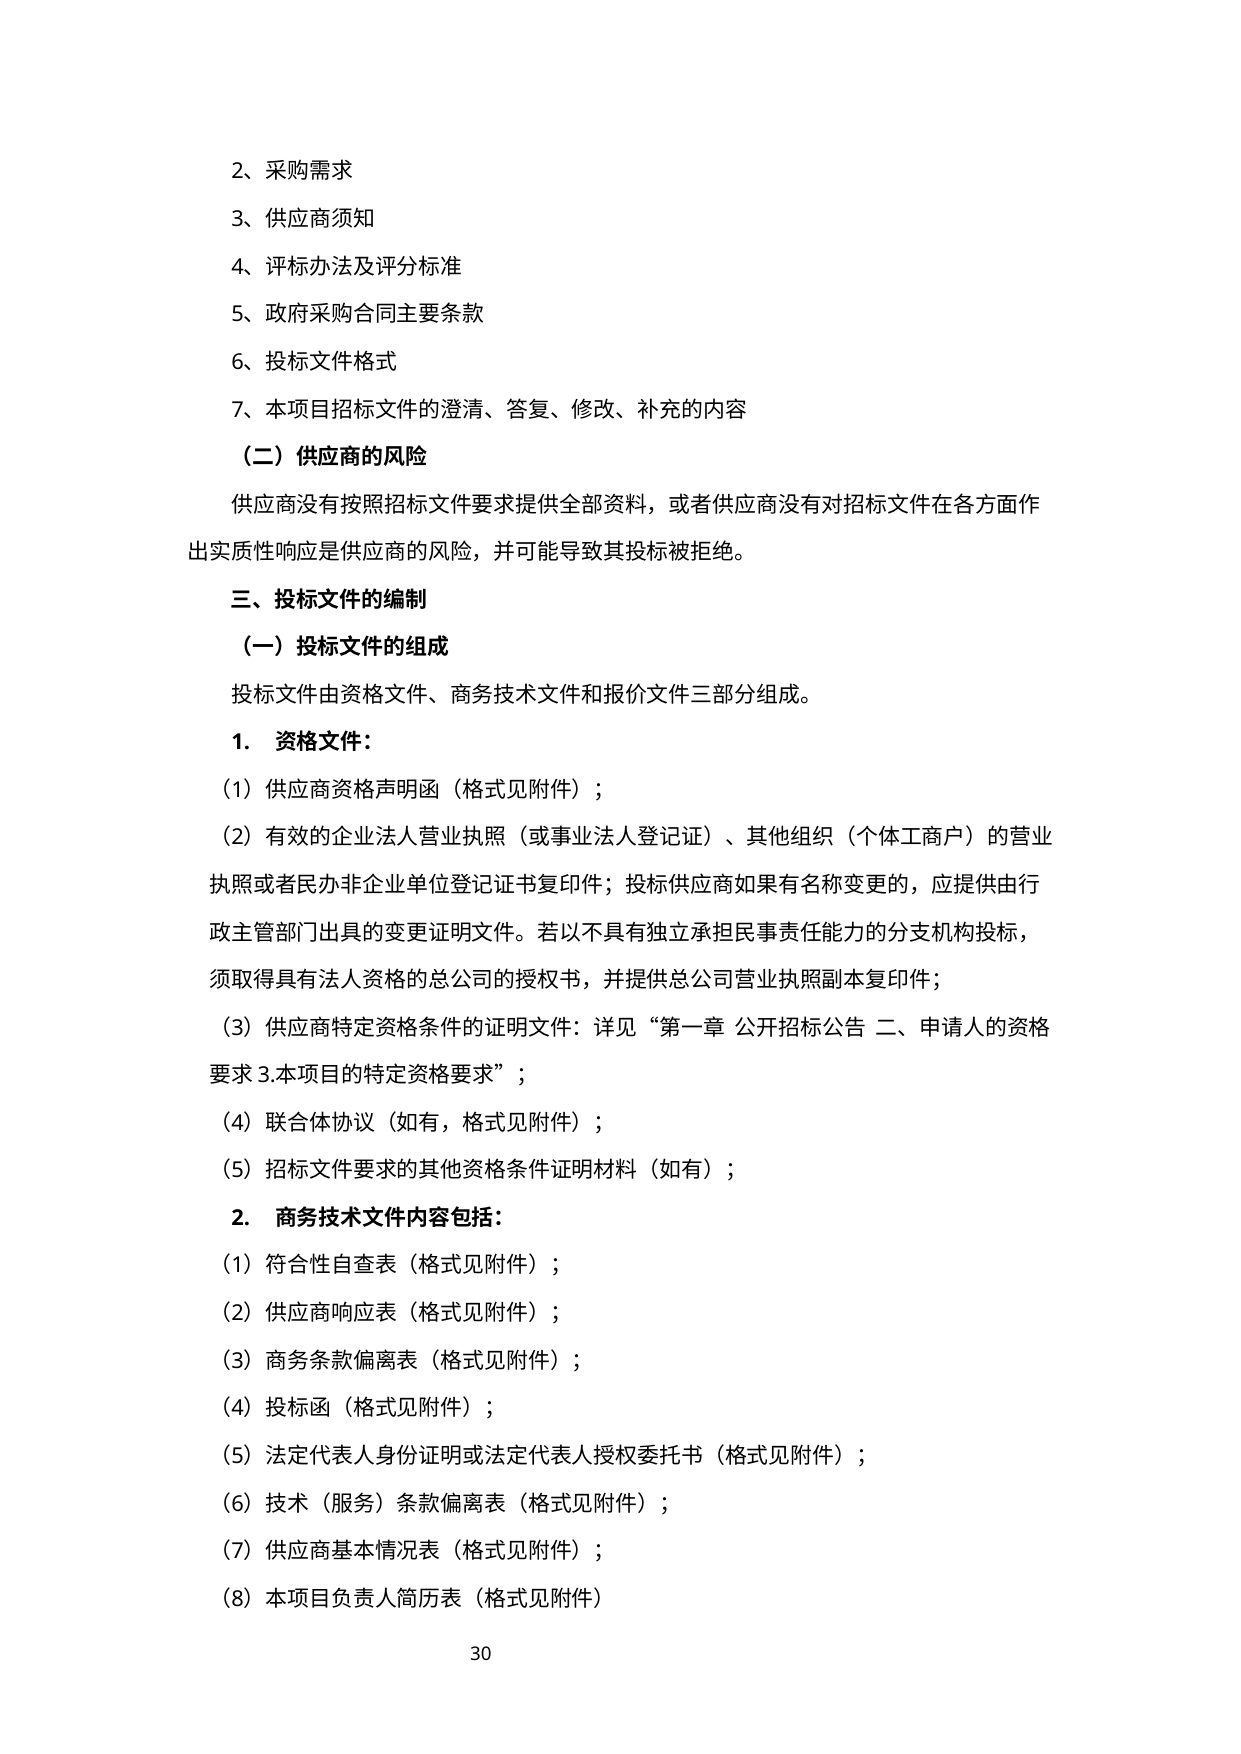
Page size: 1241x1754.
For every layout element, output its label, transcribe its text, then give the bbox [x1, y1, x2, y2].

list 本项目负责人简历表（格式见附件） [209, 1581, 1053, 1612]
text （一）投标文件的组成 [187, 629, 1053, 661]
list 供应商基本情况表（格式见附件）； [209, 1533, 1053, 1565]
list 联合体协议（如有，格式见附件）； [209, 1105, 1053, 1136]
text 供应商没有按照招标文件要求提供全部资料，或者供应商没有对招标文件在各方面作出实质性响应是供应商的风险，并可能导致其投标被拒绝。 [187, 487, 1053, 566]
text 2、采购需求 [187, 153, 1053, 185]
list 有效的企业法人营业执照（或事业法人登记证）、其他组织（个体工商户）的营业执照或者民办非企业单位登记证书复印件；投标供应商如果有名称变更的，应提供由行政主管部门出具的变更证明文件。若以不具有独立承担民事责任能力的分支机构投标，须取得具有法人资格的总公司的授权书，并提供总公司营业执照副本复印件； [209, 819, 1053, 994]
text （二）供应商的风险 [187, 439, 1053, 471]
text 投标文件由资格文件、商务技术文件和报价文件三部分组成。 [187, 677, 1053, 708]
list 供应商响应表（格式见附件）； [209, 1295, 1053, 1327]
list 供应商特定资格条件的证明文件：详见“第一章 公开招标公告 二、申请人的资格要求3.本项目的特定资格要求”； [209, 1009, 1053, 1089]
list 技术（服务）条款偏离表（格式见附件）； [209, 1486, 1053, 1517]
text 3、供应商须知 [187, 201, 1053, 233]
list 投标函（格式见附件）； [209, 1390, 1053, 1422]
list 法定代表人身份证明或法定代表人授权委托书（格式见附件）； [209, 1438, 1053, 1470]
list 符合性自查表（格式见附件）； [209, 1247, 1053, 1279]
list 招标文件要求的其他资格条件证明材料（如有）； [209, 1152, 1053, 1184]
list 商务技术文件内容包括： [187, 1200, 1053, 1232]
text 7、本项目招标文件的澄清、答复、修改、补充的内容 [187, 392, 1053, 423]
text 6、投标文件格式 [187, 344, 1053, 376]
list 资格文件： [187, 724, 1053, 756]
list 商务条款偏离表（格式见附件）； [209, 1343, 1053, 1374]
text 5、政府采购合同主要条款 [187, 296, 1053, 328]
text 三、投标文件的编制 [187, 582, 1053, 613]
text 4、评标办法及评分标准 [187, 249, 1053, 281]
list 供应商资格声明函（格式见附件）； [209, 772, 1053, 803]
